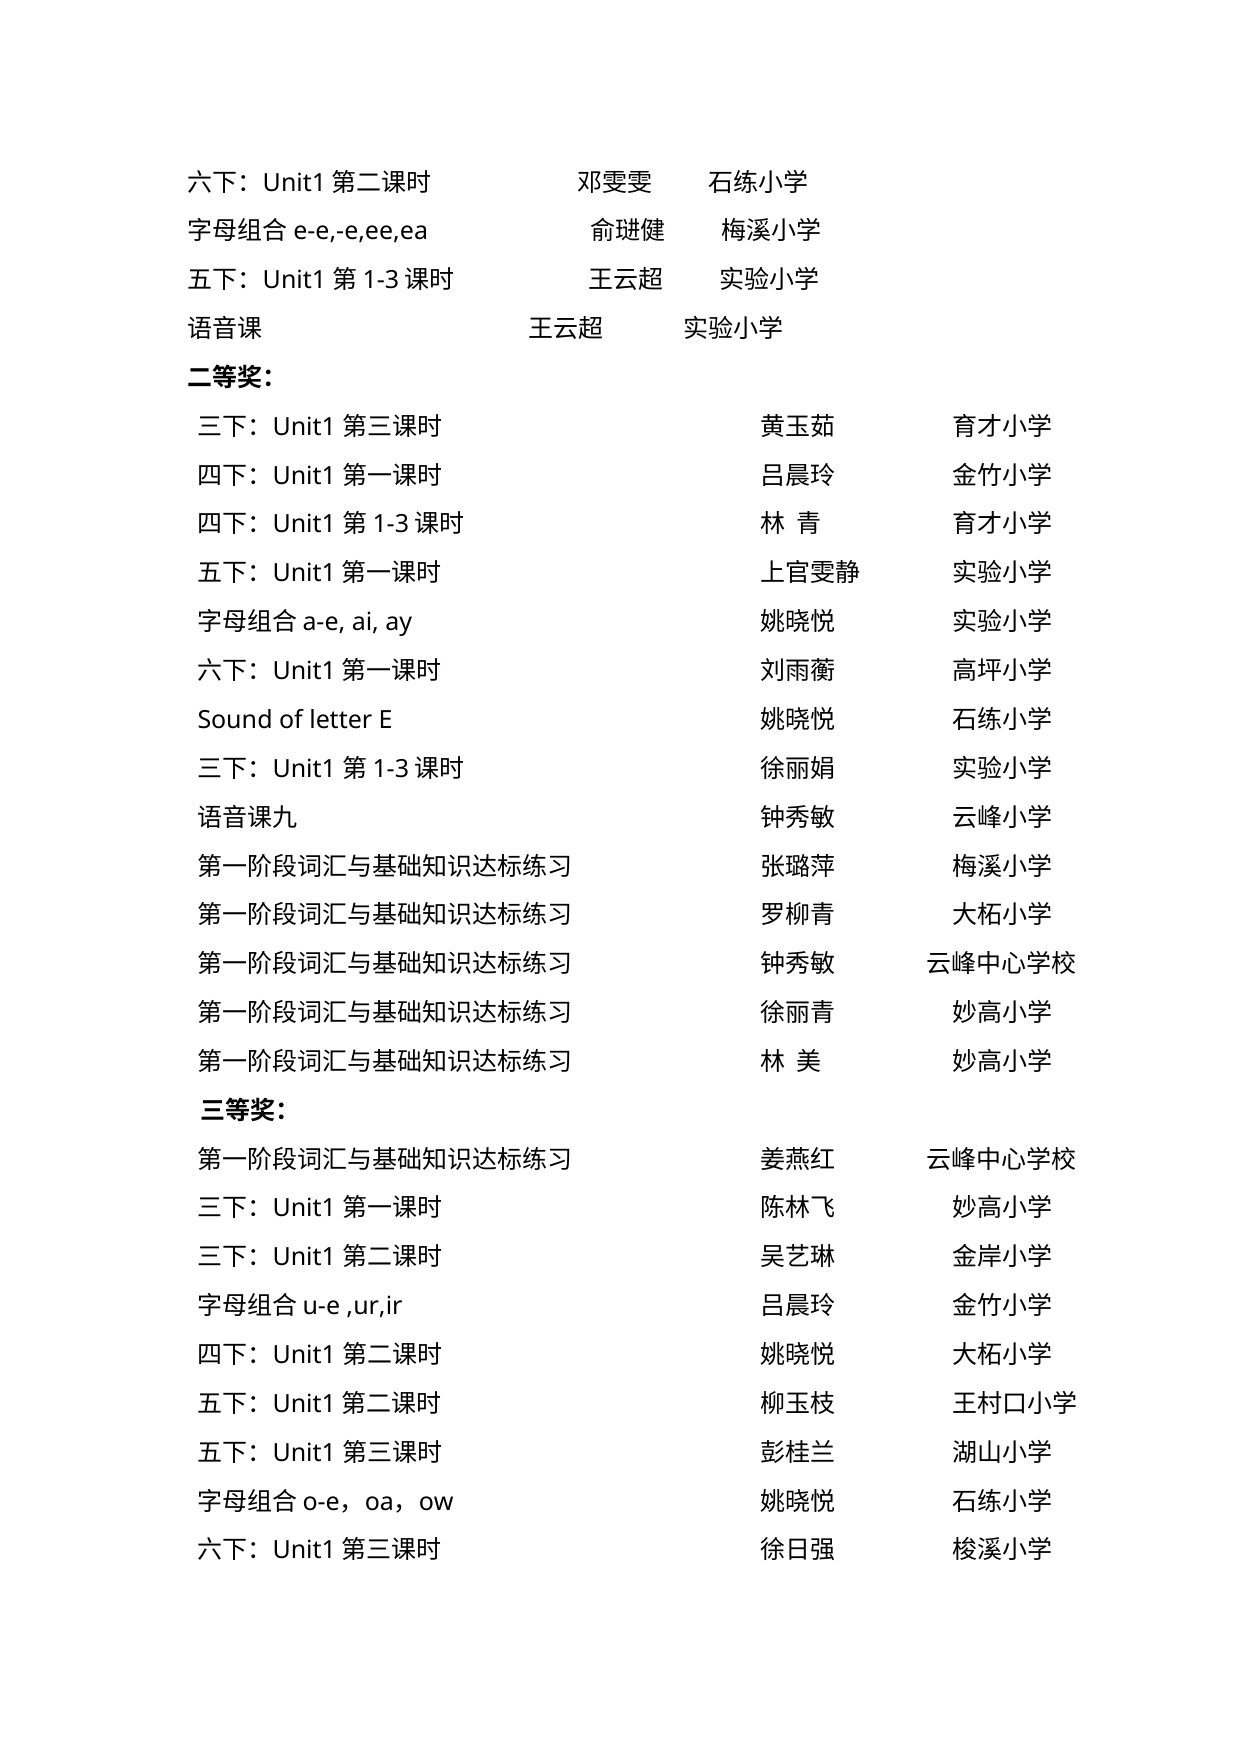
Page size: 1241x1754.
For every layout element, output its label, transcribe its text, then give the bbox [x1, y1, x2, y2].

text 第一阶段词汇与基础知识达标练习 徐丽青 妙高小学 [197, 992, 1107, 1029]
text 六下：Unit1第一课时 刘雨蘅 高坪小学 [197, 651, 1107, 687]
text 三下：Unit1 第一课时 陈林飞 妙高小学 [197, 1188, 1107, 1224]
text 字母组合 e-e,-e,ee,ea 俞琎健 梅溪小学 [187, 211, 1107, 247]
text 五下：Unit1第二课时 柳玉枝 王村口小学 [197, 1383, 1107, 1419]
text 六下：Unit1第三课时 徐日强 梭溪小学 [197, 1530, 1107, 1566]
text 第一阶段词汇与基础知识达标练习 姜燕红 云峰中心学校 [197, 1139, 1107, 1175]
text 第一阶段词汇与基础知识达标练习 罗柳青 大柘小学 [197, 895, 1107, 931]
text 五下：Unit1 第1-3课时 王云超 实验小学 [187, 260, 1107, 296]
text 四下：Unit1 第一课时 吕晨玲 金竹小学 [197, 455, 1107, 491]
text 五下：Unit1 第三课时 彭桂兰 湖山小学 [197, 1432, 1107, 1468]
text 三等奖： [187, 1090, 1107, 1126]
text 四下：Unit1 第二课时 姚晓悦 大柘小学 [197, 1334, 1107, 1371]
text Sound of letter E 姚晓悦 石练小学 [197, 699, 1107, 736]
text 二等奖： [187, 357, 1107, 394]
text 五下：Unit1第一课时 上官雯静 实验小学 [197, 553, 1107, 589]
text 四下：Unit1 第1-3课时 林 青 育才小学 [197, 504, 1107, 540]
text 语音课 王云超 实验小学 [187, 308, 1107, 345]
text 字母组合a-e, ai, ay 姚晓悦 实验小学 [197, 602, 1107, 638]
text 字母组合o-e，oa，ow 姚晓悦 石练小学 [197, 1481, 1107, 1517]
text 语音课九 钟秀敏 云峰小学 [197, 797, 1107, 833]
text 字母组合u-e ,ur,ir 吕晨玲 金竹小学 [197, 1286, 1107, 1322]
text 六下：Unit1第二课时 邓雯雯 石练小学 [187, 162, 1107, 198]
text 三下：Unit1 第三课时 黄玉茹 育才小学 [197, 406, 1107, 442]
text 第一阶段词汇与基础知识达标练习 钟秀敏 云峰中心学校 [197, 944, 1107, 980]
text 三下：Unit1 第1-3课时 徐丽娟 实验小学 [197, 748, 1107, 784]
text 三下：Unit1 第二课时 吴艺琳 金岸小学 [197, 1237, 1107, 1273]
text 第一阶段词汇与基础知识达标练习 张璐萍 梅溪小学 [197, 846, 1107, 882]
text 第一阶段词汇与基础知识达标练习 林 美 妙高小学 [197, 1041, 1107, 1078]
